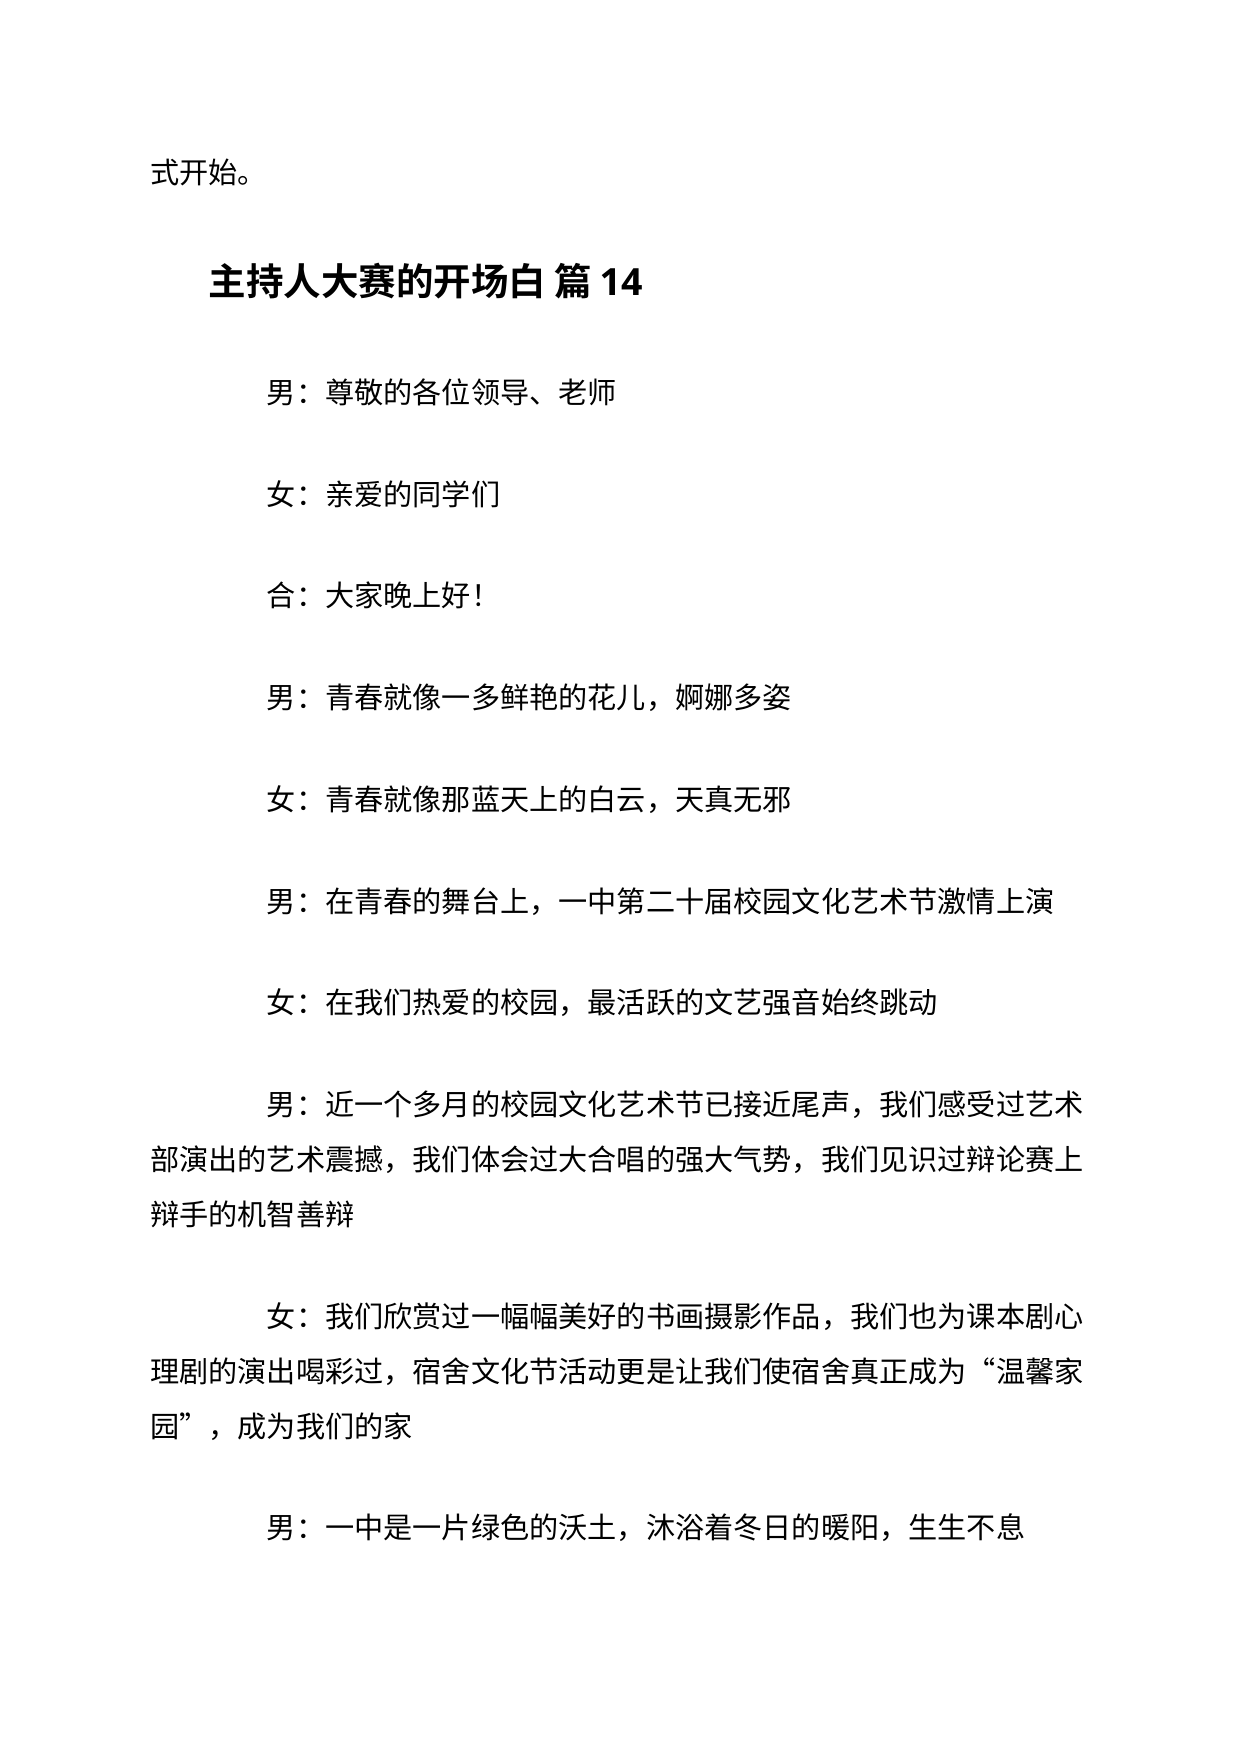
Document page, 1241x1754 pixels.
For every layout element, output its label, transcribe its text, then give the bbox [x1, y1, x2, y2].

text 主持人大赛的开场白 篇14 [150, 252, 1090, 306]
text 男：一中是一片绿色的沃土，沐浴着冬日的暖阳，生生不息 [150, 1505, 1090, 1547]
text 女：亲爱的同学们 [150, 471, 1090, 513]
text 男：青春就像一多鲜艳的花儿，婀娜多姿 [150, 675, 1090, 717]
text 女：我们欣赏过一幅幅美好的书画摄影作品，我们也为课本剧心理剧的演出喝彩过，宿舍文化节活动更是让我们使宿舍真正成为“温馨家园”，成为我们的家 [150, 1293, 1090, 1445]
text 女：在我们热爱的校园，最活跃的文艺强音始终跳动 [150, 980, 1090, 1022]
text 男：在青春的舞台上，一中第二十届校园文化艺术节激情上演 [150, 878, 1090, 921]
text 女：青春就像那蓝天上的白云，天真无邪 [150, 776, 1090, 819]
text 男：尊敬的各位领导、老师 [150, 369, 1090, 412]
text 合：大家晚上好！ [150, 573, 1090, 615]
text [150, 150, 1090, 192]
text 男：近一个多月的校园文化艺术节已接近尾声，我们感受过艺术部演出的艺术震撼，我们体会过大合唱的强大气势，我们见识过辩论赛上辩手的机智善辩 [150, 1082, 1090, 1234]
